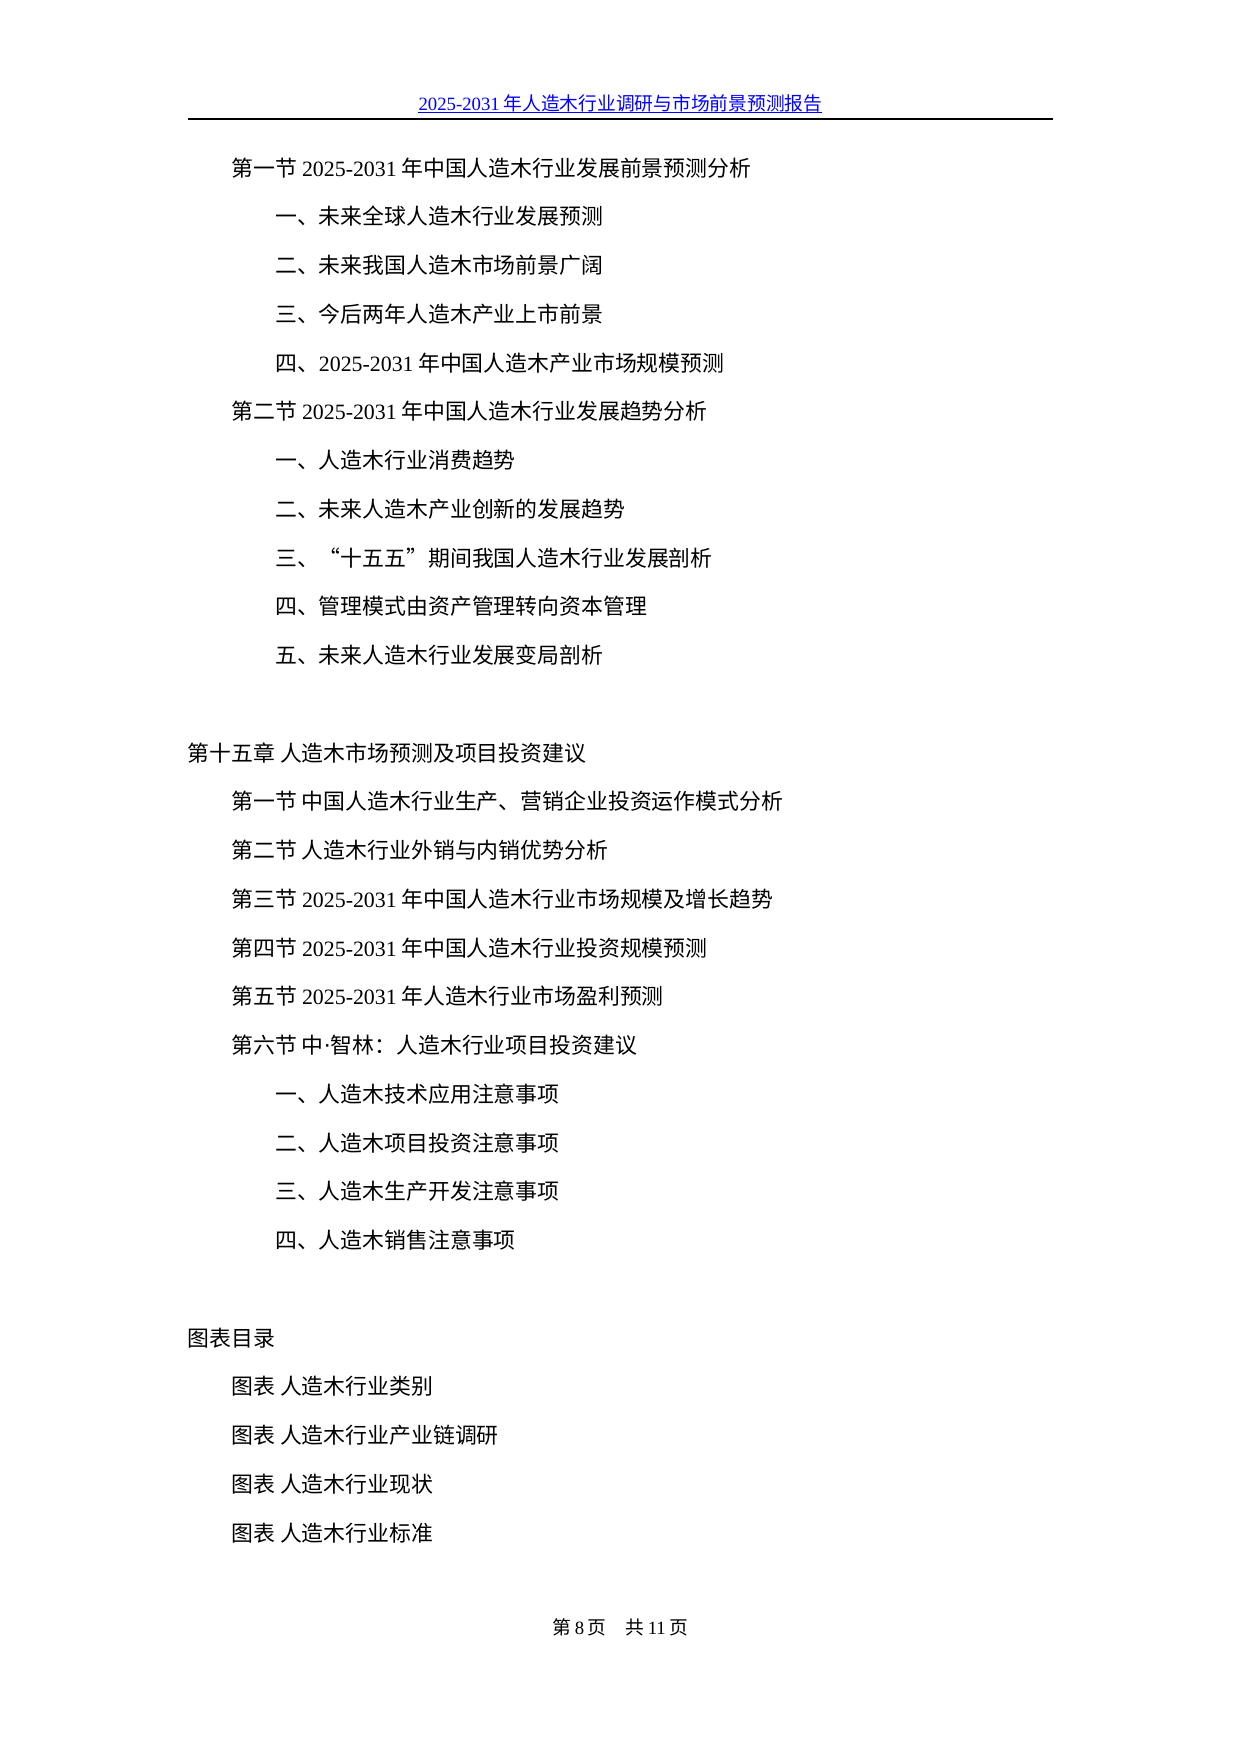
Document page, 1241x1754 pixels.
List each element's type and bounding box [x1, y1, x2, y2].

text [187, 150, 1053, 1548]
